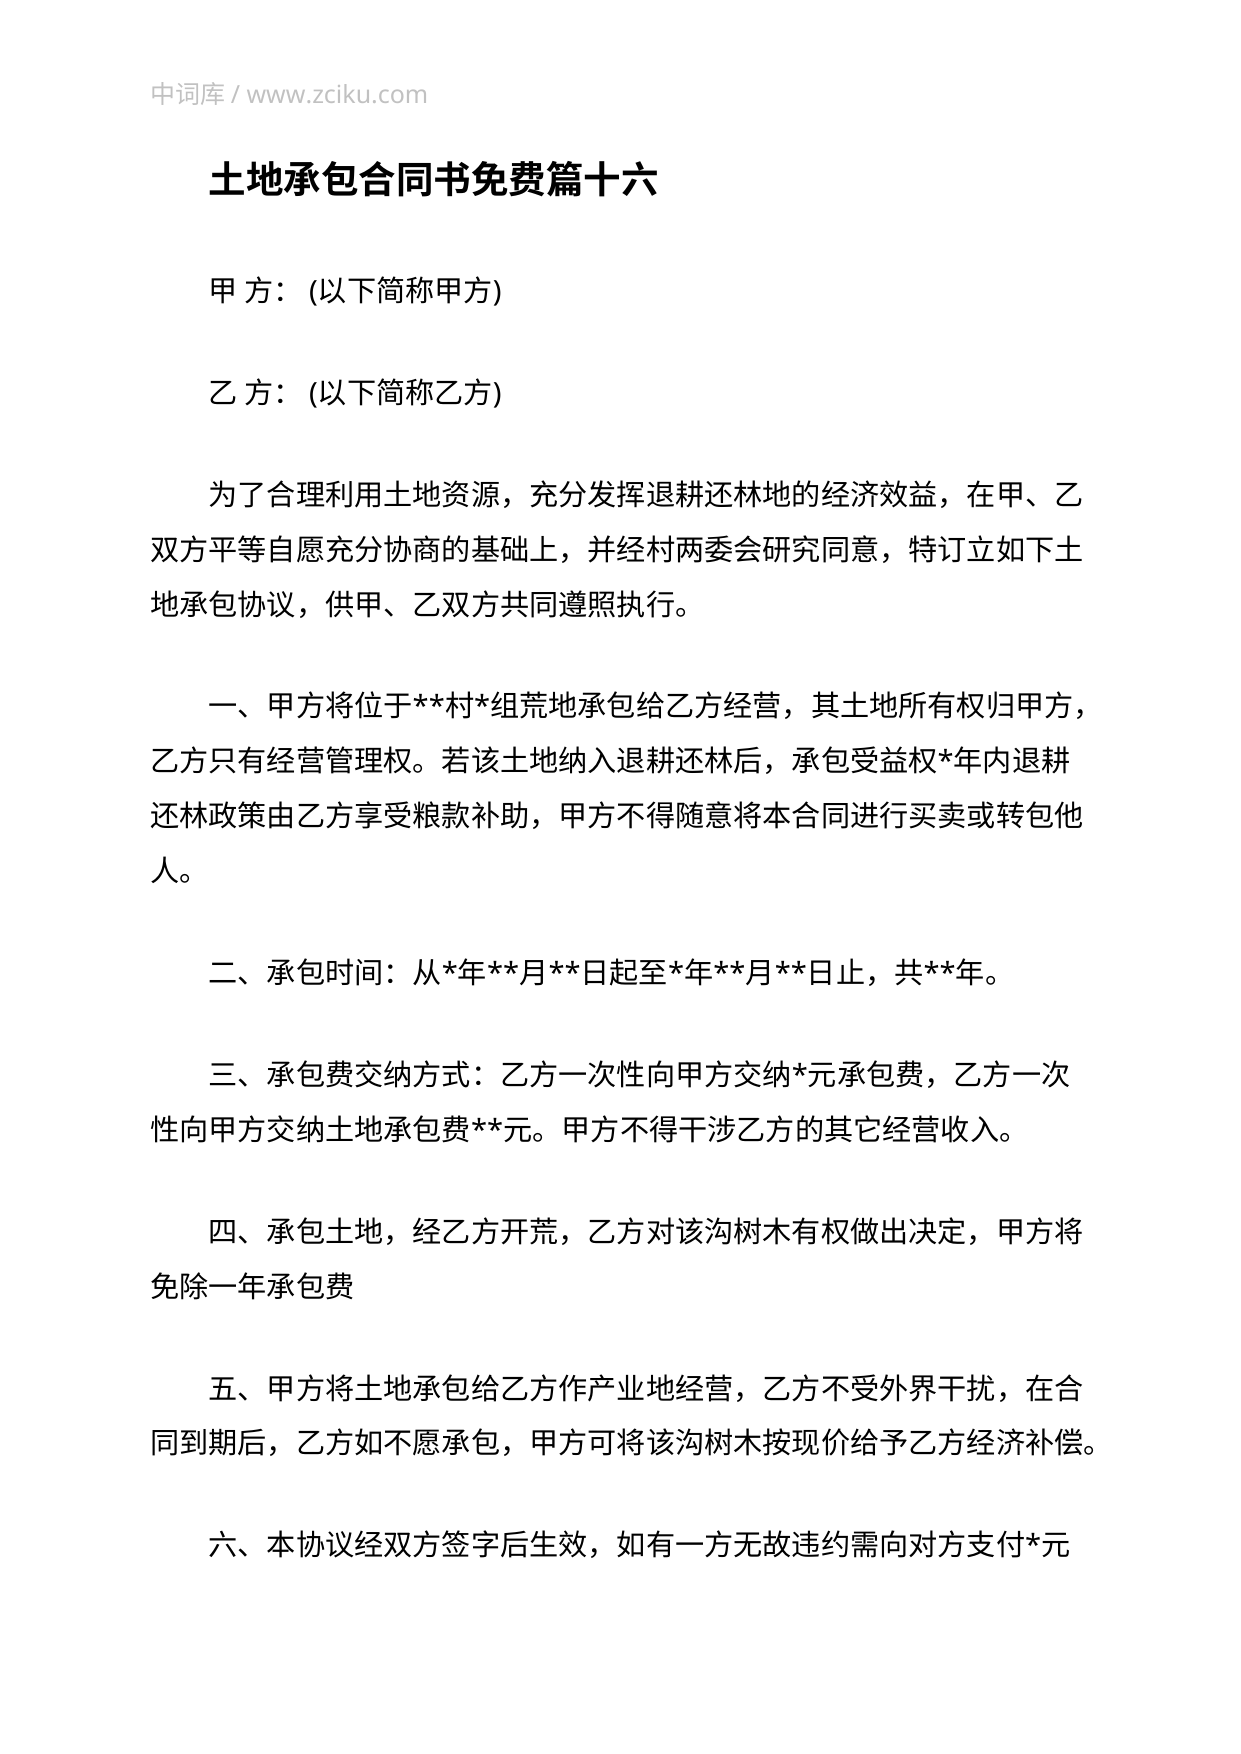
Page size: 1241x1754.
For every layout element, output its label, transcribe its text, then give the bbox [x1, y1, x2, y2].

text 土地承包合同书免费篇十六 [150, 150, 1090, 204]
text 五、甲方将土地承包给乙方作产业地经营，乙方不受外界干扰，在合同到期后，乙方如不愿承包，甲方可将该沟树木按现价给予乙方经济补偿。 [150, 1365, 1090, 1462]
text 四、承包土地，经乙方开荒，乙方对该沟树木有权做出决定，甲方将免除一年承包费 [150, 1208, 1090, 1306]
text 为了合理利用土地资源，充分发挥退耕还林地的经济效益，在甲、乙双方平等自愿充分协商的基础上，并经村两委会研究同意，特订立如下土地承包协议，供甲、乙双方共同遵照执行。 [150, 471, 1090, 623]
text 乙 方： (以下简称乙方) [150, 369, 1090, 412]
text 甲 方： (以下简称甲方) [150, 267, 1090, 310]
text 二、承包时间：从*年**月**日起至*年**月**日止，共**年。 [150, 949, 1090, 992]
text 三、承包费交纳方式：乙方一次性向甲方交纳*元承包费，乙方一次性向甲方交纳土地承包费**元。甲方不得干涉乙方的其它经营收入。 [150, 1052, 1090, 1149]
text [150, 1522, 1090, 1564]
text 一、甲方将位于**村*组荒地承包给乙方经营，其土地所有权归甲方，乙方只有经营管理权。若该土地纳入退耕还林后，承包受益权*年内退耕还林政策由乙方享受粮款补助，甲方不得随意将本合同进行买卖或转包他人。 [150, 683, 1090, 890]
